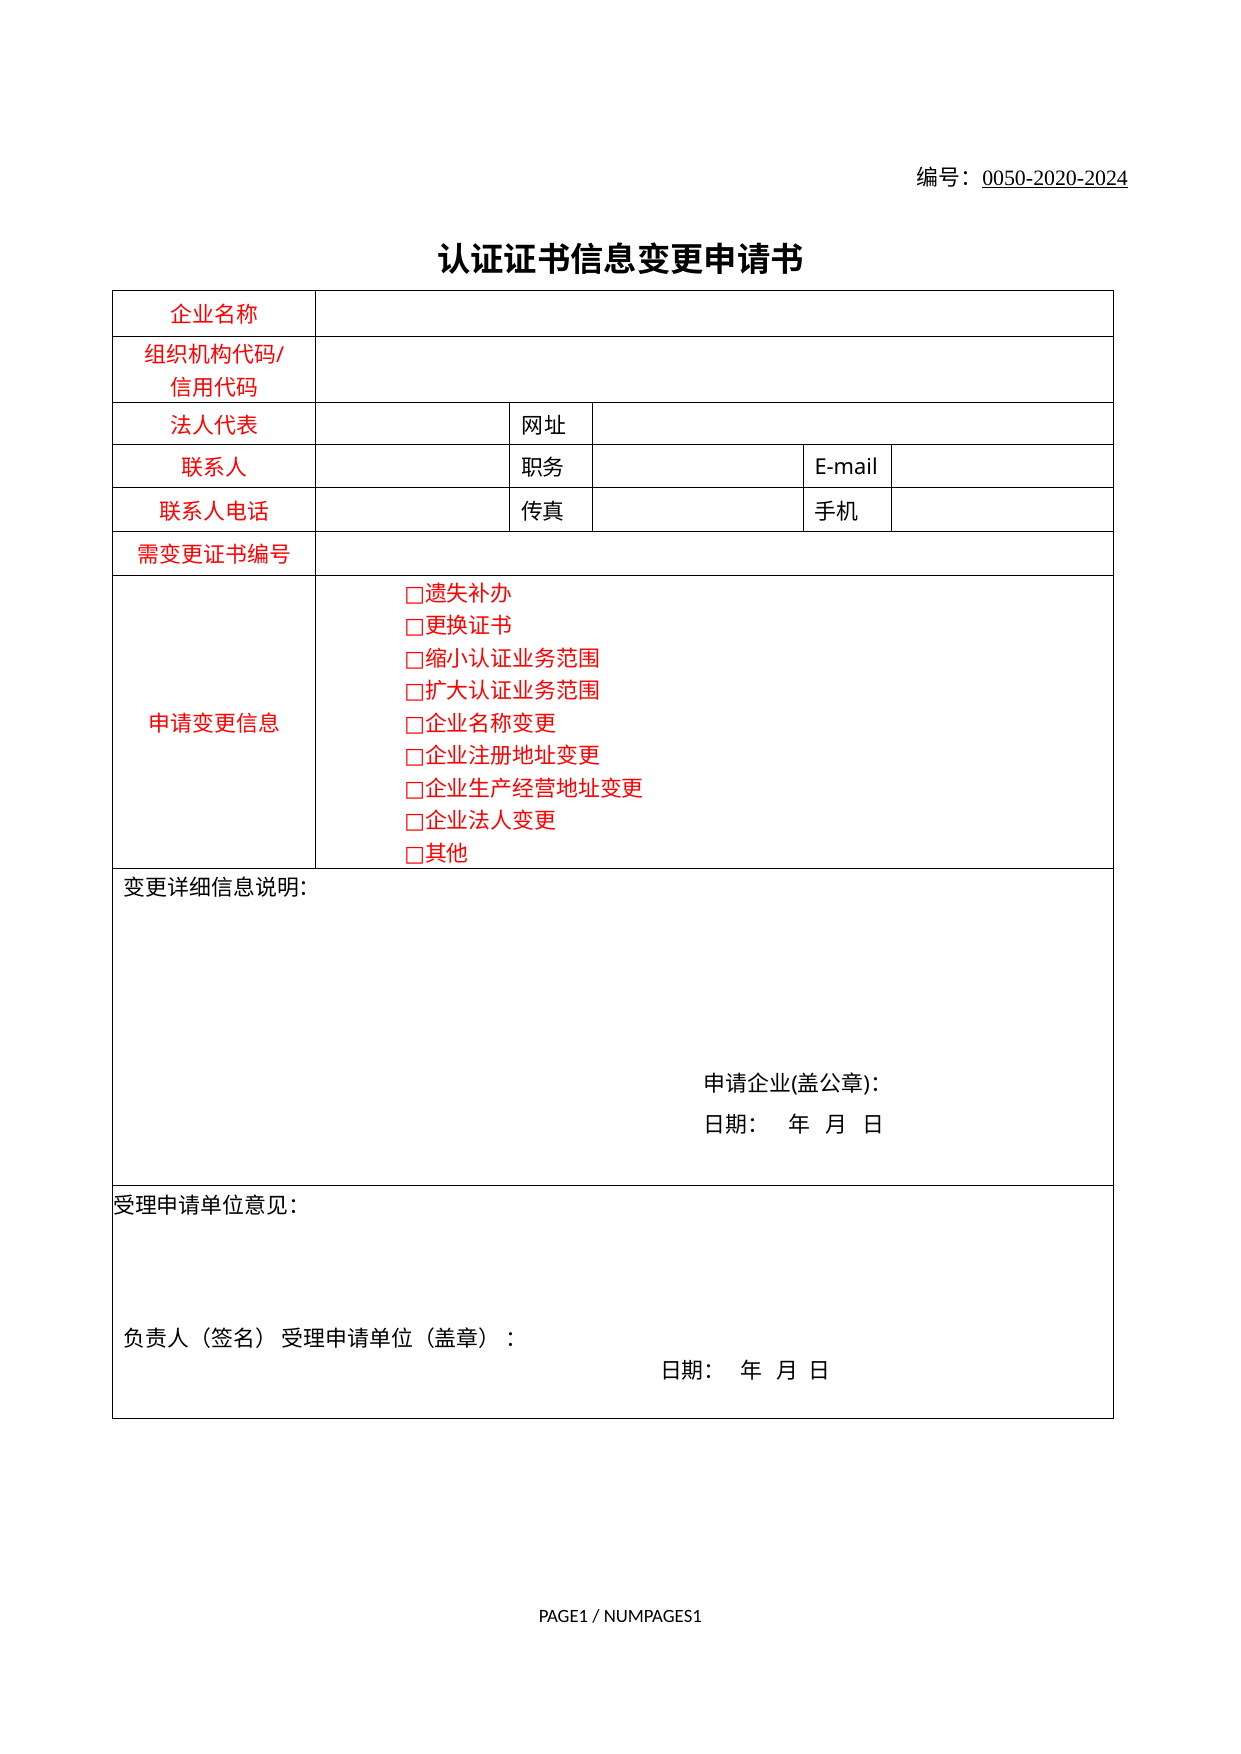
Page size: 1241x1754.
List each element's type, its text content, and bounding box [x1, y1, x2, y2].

table_cell [593, 488, 803, 531]
text 编号：0050-2020-2024 [112, 159, 1128, 192]
table_cell 职务 [510, 445, 592, 487]
table_cell 变更详细信息说明： 申请企业(盖公章)： 日期： 年 月 日 [113, 869, 1113, 1185]
table_cell E-mail [804, 445, 891, 487]
table_cell [316, 337, 1113, 402]
table_cell 受理申请单位意见： 负责人（签名） 受理申请单位（盖章） ： 日期： 年 月 日 [113, 1186, 1113, 1418]
table_cell [892, 445, 1113, 487]
table_cell [316, 488, 509, 531]
table_cell 需变更证书编号 [113, 532, 315, 574]
table_cell 网址 [510, 403, 592, 444]
table_cell 组织机构代码/ 信用代码 [113, 337, 315, 402]
text 认证证书信息变更申请书 [112, 224, 1128, 289]
table_cell 手机 [804, 488, 891, 531]
table_cell [892, 488, 1113, 531]
table_cell □遗失补办 □更换证书 □缩小认证业务范围 □扩大认证业务范围 □企业名称变更 □企业注册地址变更 □企业生产经营地址变更 □企业法人变更 □其他 [316, 576, 1113, 868]
table_header [316, 291, 1113, 336]
table_cell 申请变更信息 [113, 576, 315, 868]
table_cell [316, 532, 1113, 574]
table_cell [593, 445, 803, 487]
table_cell 联系人 [113, 445, 315, 487]
table_cell 传真 [510, 488, 592, 531]
table_cell [316, 445, 509, 487]
table_header 企业名称 [113, 291, 315, 336]
table_cell [593, 403, 1113, 444]
table_cell [316, 403, 509, 444]
table_cell 联系人电话 [113, 488, 315, 531]
table_cell 法人代表 [113, 403, 315, 444]
